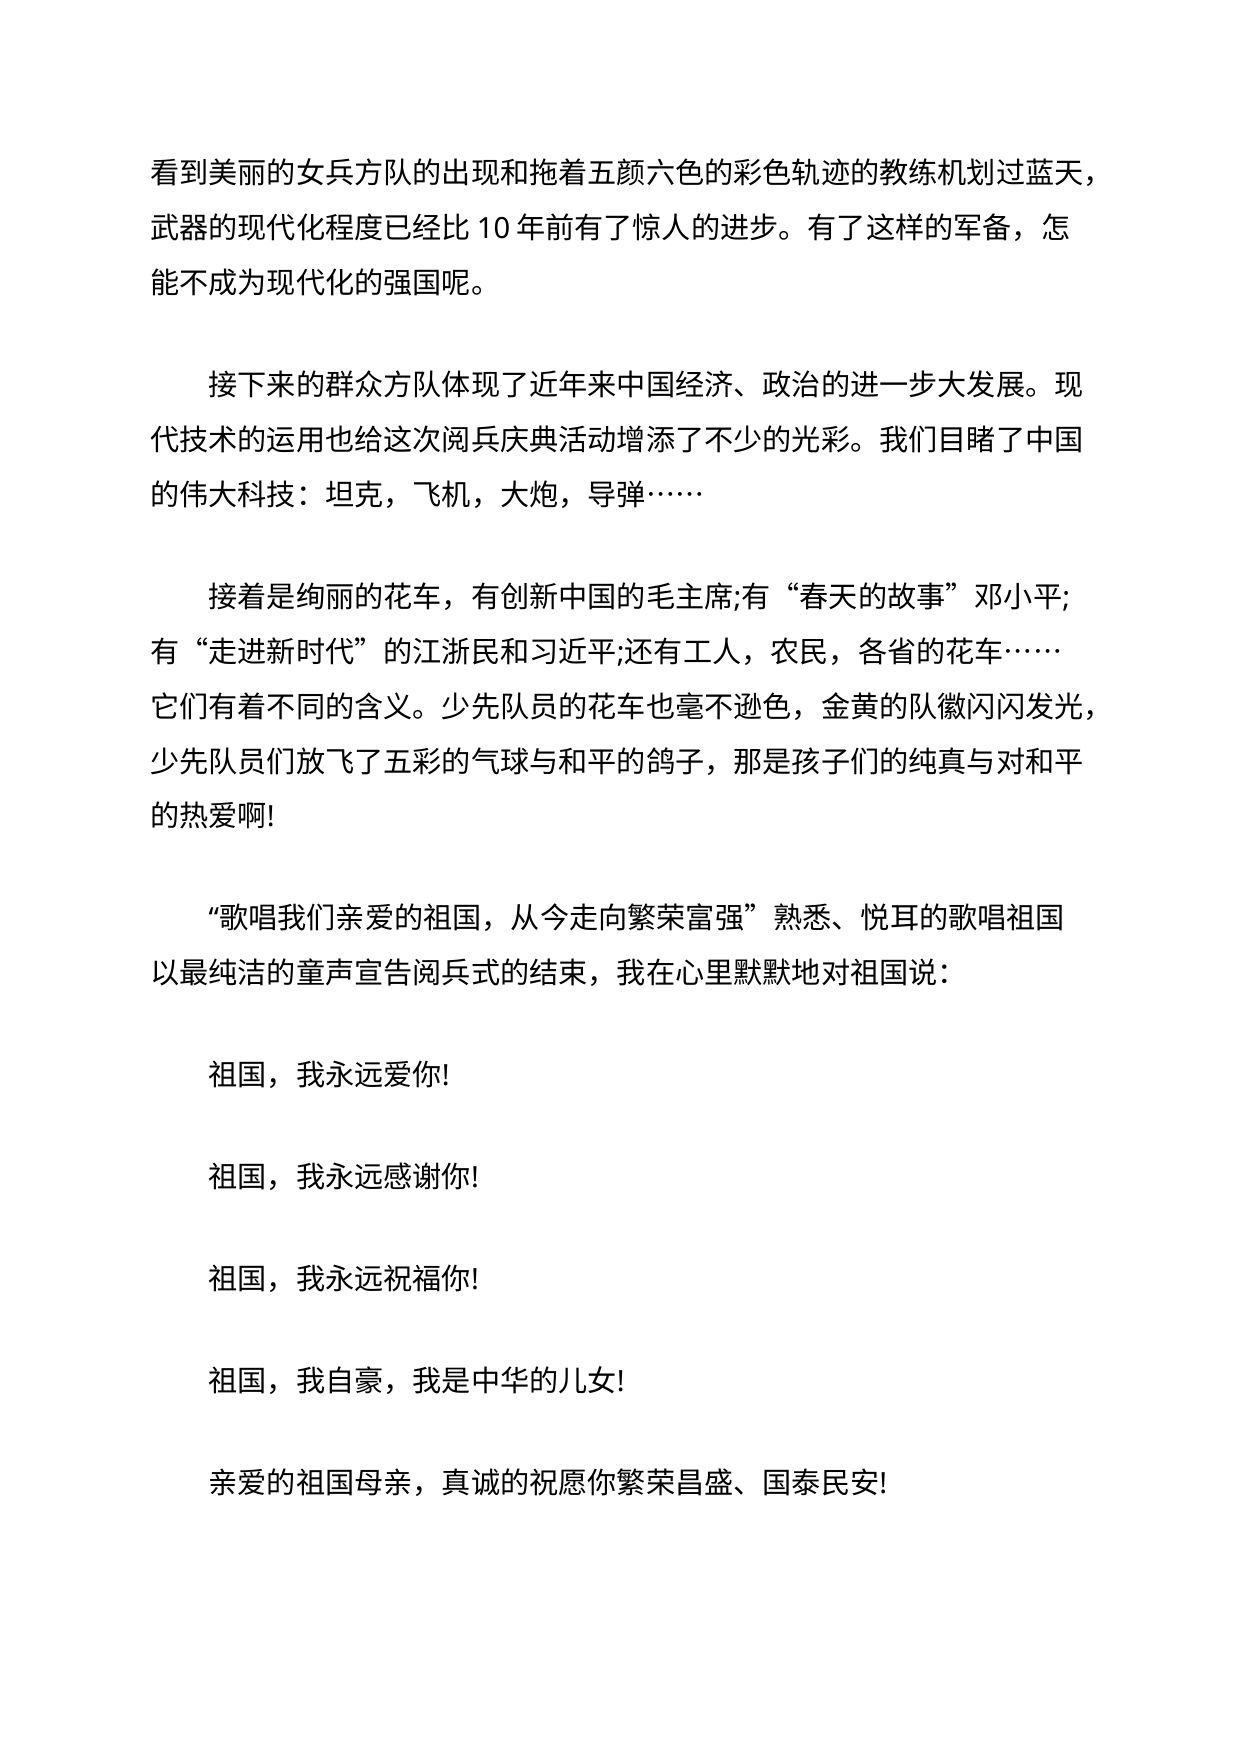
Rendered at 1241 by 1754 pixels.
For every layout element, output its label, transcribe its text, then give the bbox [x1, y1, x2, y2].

text 祖国，我永远祝福你! [150, 1256, 1090, 1298]
text 接着是绚丽的花车，有创新中国的毛主席;有“春天的故事”邓小平;有“走进新时代”的江浙民和习近平;还有工人，农民，各省的花车……它们有着不同的含义。少先队员的花车也毫不逊色，金黄的队徽闪闪发光，少先队员们放飞了五彩的气球与和平的鸽子，那是孩子们的纯真与对和平的热爱啊! [150, 573, 1090, 835]
text 接下来的群众方队体现了近年来中国经济、政治的进一步大发展。现代技术的运用也给这次阅兵庆典活动增添了不少的光彩。我们目睹了中国的伟大科技：坦克，飞机，大炮，导弹…… [150, 362, 1090, 514]
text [150, 150, 1090, 302]
text 亲爱的祖国母亲，真诚的祝愿你繁荣昌盛、国泰民安! [150, 1460, 1090, 1502]
text 祖国，我永远感谢你! [150, 1154, 1090, 1196]
text 祖国，我永远爱你! [150, 1052, 1090, 1094]
text 祖国，我自豪，我是中华的儿女! [150, 1358, 1090, 1400]
text “歌唱我们亲爱的祖国，从今走向繁荣富强”熟悉、悦耳的歌唱祖国以最纯洁的童声宣告阅兵式的结束，我在心里默默地对祖国说： [150, 895, 1090, 992]
